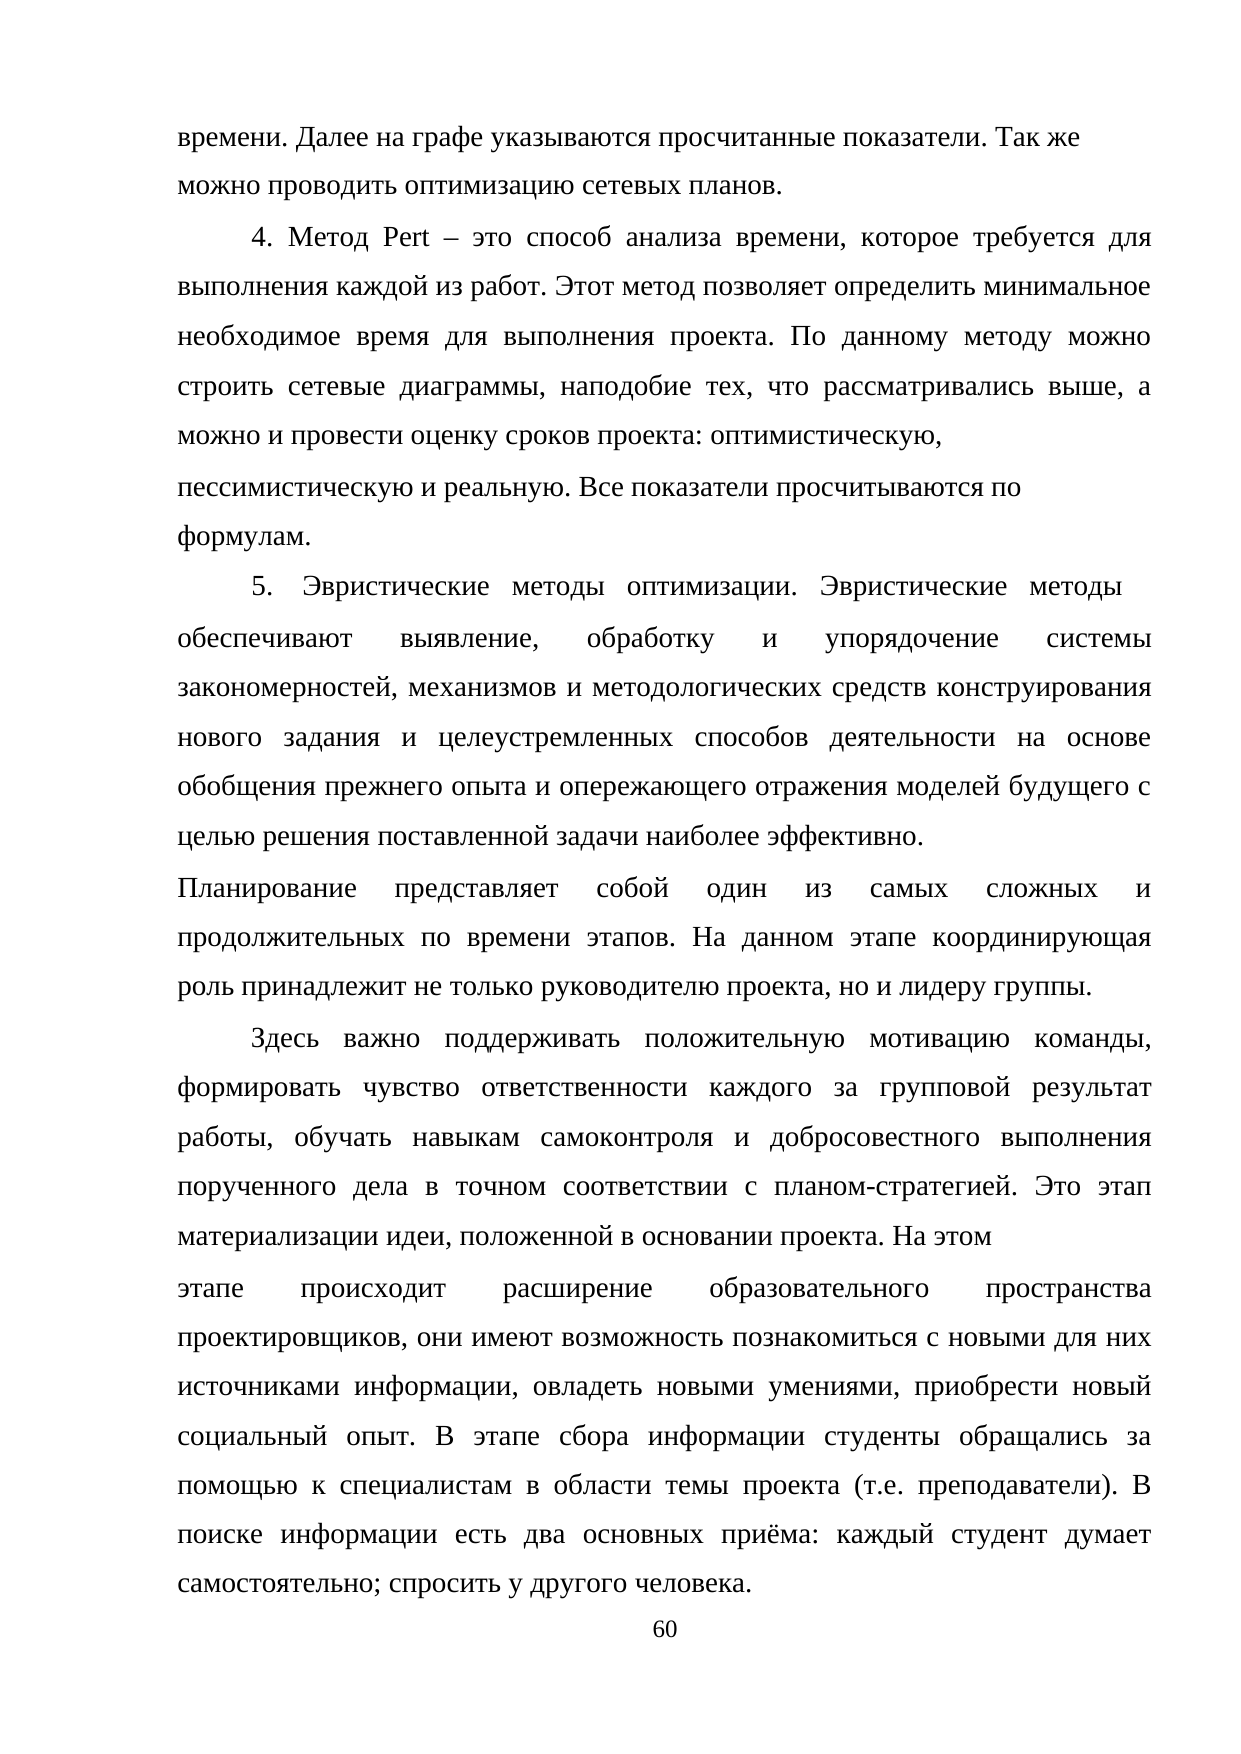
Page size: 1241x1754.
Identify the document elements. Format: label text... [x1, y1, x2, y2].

text 60 [150, 1615, 1179, 1643]
text этапе происходит расширение образовательного пространства проектировщиков, они имеют возможность познакомиться с новыми для них источниками информации, овладеть новыми умениями, приобрести новый социальный опыт. В этапе сбора информации студенты обращались за помощью к специалистам в области темы проекта (т.е. преподаватели). В поиске информации есть два основных приёма: каждый студент думает самостоятельно; спросить у другого человека. [177, 1270, 1152, 1599]
list Эвристические методы оптимизации. Эвристические методы [251, 568, 1152, 602]
text Здесь важно поддерживать положительную мотивацию команды, формировать чувство ответственности каждого за групповой результат работы, обучать навыкам самоконтроля и добросовестного выполнения порученного дела в точном соответствии с планом-стратегией. Это этап материализации идеи, положенной в основании проекта. На этом [177, 1020, 1152, 1252]
text времени. Далее на графе указываются просчитанные показатели. Так же можно проводить оптимизацию сетевых планов. [177, 119, 1150, 201]
text пессимистическую и реальную. Все показатели просчитываются по формулам. [177, 469, 1150, 551]
text обеспечивают выявление, обработку и упорядочение системы закономерностей, механизмов и методологических средств конструирования нового задания и целеустремленных способов деятельности на основе обобщения прежнего опыта и опережающего отражения моделей будущего с целью решения поставленной задачи наиболее эффективно. [177, 620, 1152, 852]
text Планирование представляет собой один из самых сложных и продолжительных по времени этапов. На данном этапе координирующая роль принадлежит не только руководителю проекта, но и лидеру группы. [177, 870, 1152, 1002]
list Метод Pert – это способ анализа времени, которое требуется для выполнения каждой из работ. Этот метод позволяет определить минимальное необходимое время для выполнения проекта. По данному методу можно строить сетевые диаграммы, наподобие тех, что рассматривались выше, а можно и провести оценку сроков проекта: оптимистическую, [177, 219, 1152, 451]
